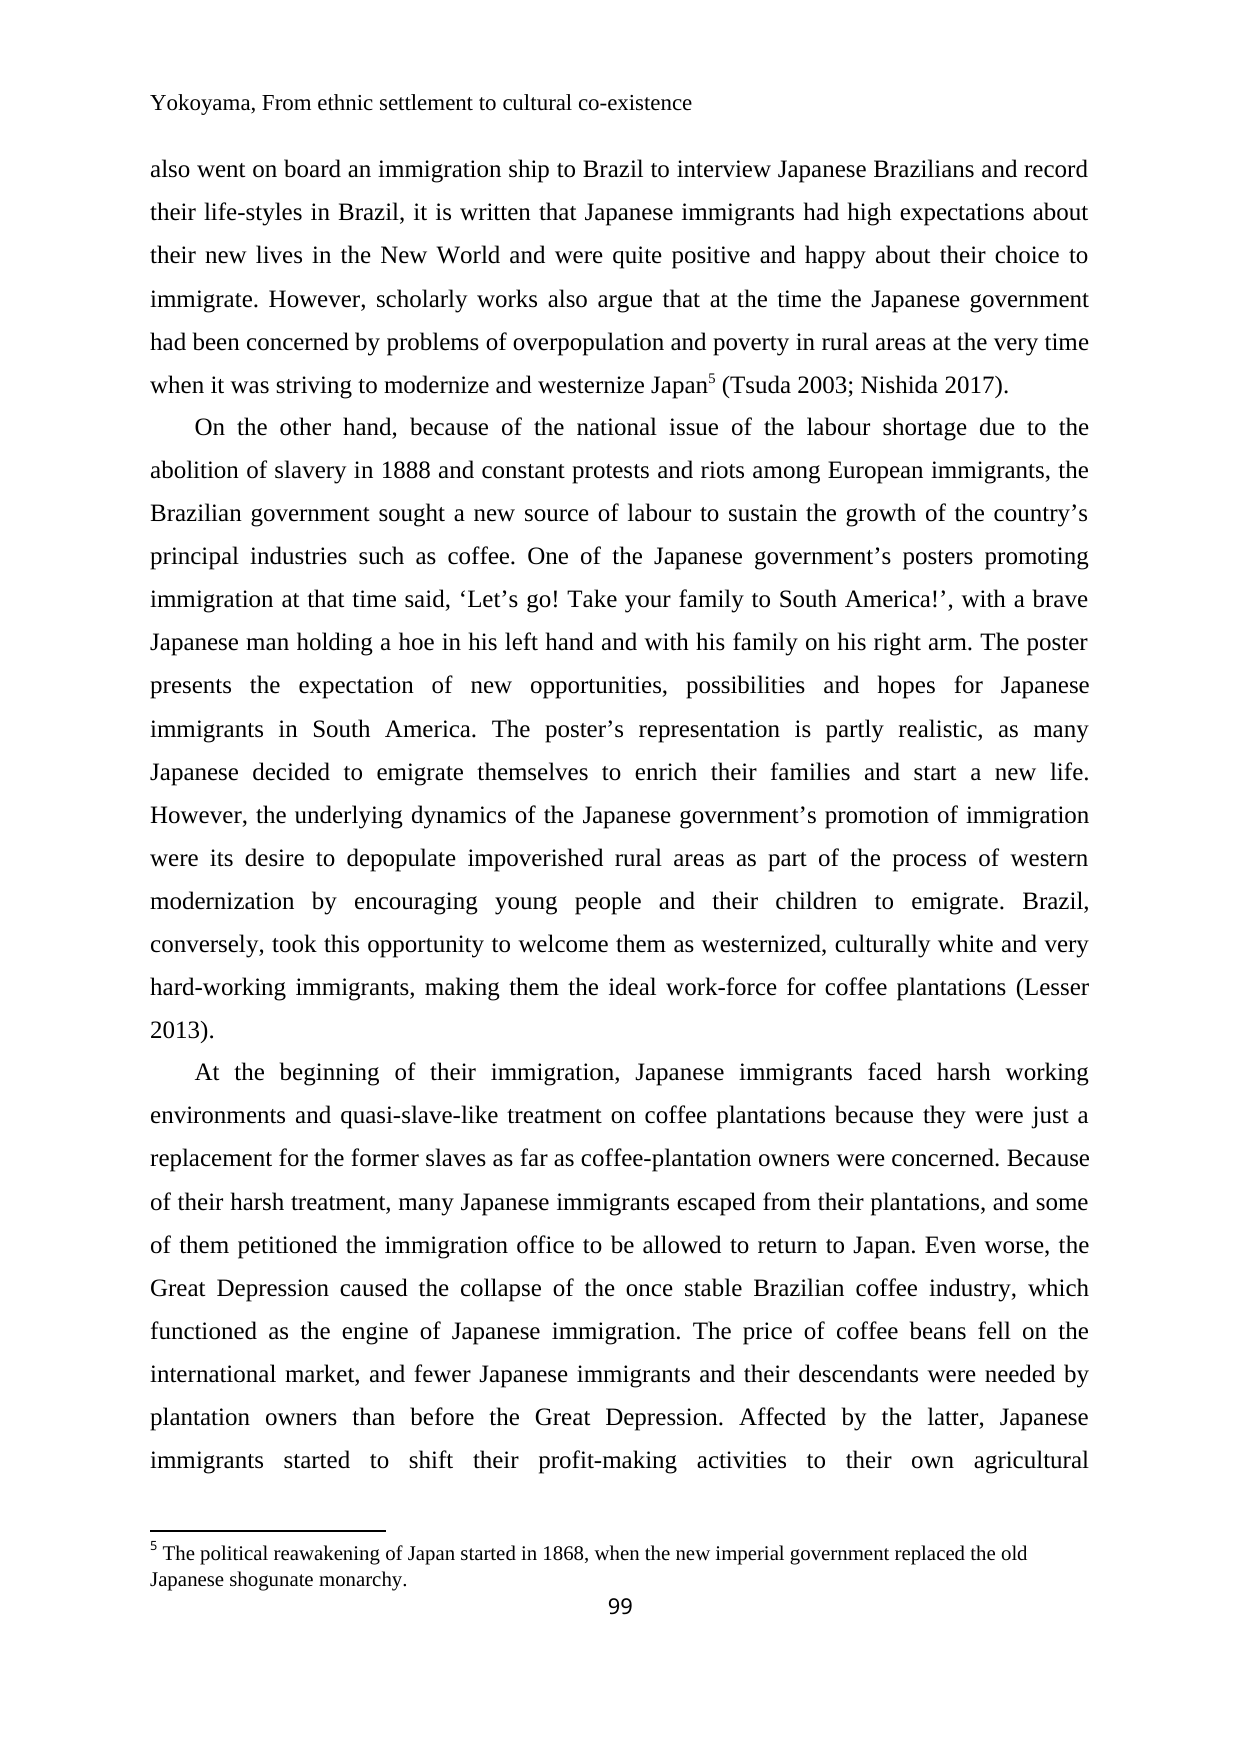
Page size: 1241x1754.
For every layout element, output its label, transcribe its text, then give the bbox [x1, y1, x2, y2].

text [150, 1053, 1090, 1478]
text On the other hand, because of the national issue of the labour shortage due to the abolition of slavery in 1888 and constant protests and riots among European immigrants, the Brazilian government sought a new source of labour to sustain the growth of the country’s principal industries such as coffee. One of the Japanese government’s posters promoting immigration at that time said, ‘Let’s go! Take your family to South America!’, with a brave Japanese man holding a hoe in his left hand and with his family on his right arm. The poster presents the expectation of new opportunities, possibilities and hopes for Japanese immigrants in South America. The poster’s representation is partly realistic, as many Japanese decided to emigrate themselves to enrich their families and start a new life. However, the underlying dynamics of the Japanese government’s promotion of immigration were its desire to depopulate impoverished rural areas as part of the process of western modernization by encouraging young people and their children to emigrate. Brazil, conversely, took this opportunity to welcome them as westernized, culturally white and very hard-working immigrants, making them the ideal work-force for coffee plantations (Lesser 2013). [150, 407, 1090, 1049]
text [150, 150, 1090, 403]
